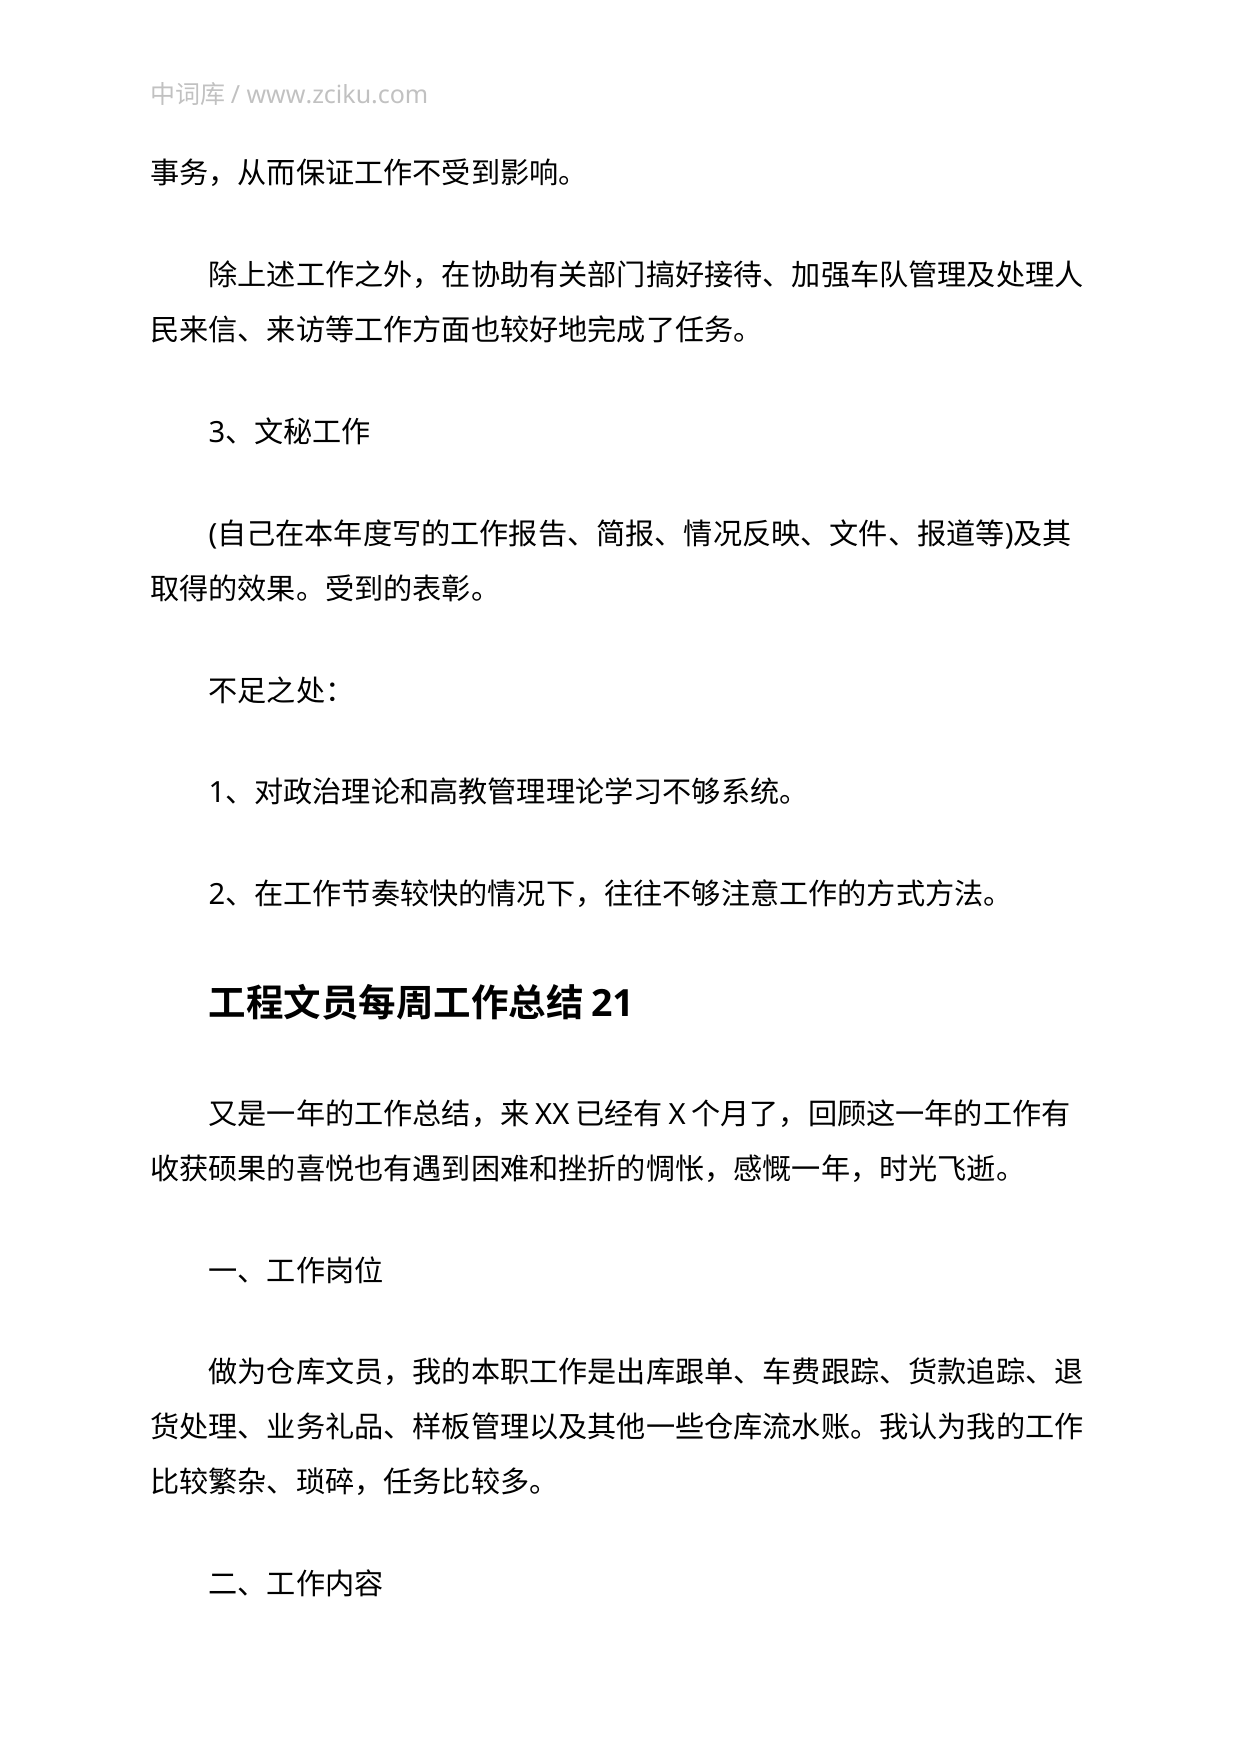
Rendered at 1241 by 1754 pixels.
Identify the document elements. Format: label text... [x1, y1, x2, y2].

text 一、工作岗位 [150, 1247, 1090, 1289]
text 工程文员每周工作总结21 [150, 973, 1090, 1027]
text 不足之处： [150, 667, 1090, 709]
text 做为仓库文员，我的本职工作是出库跟单、车费跟踪、货款追踪、退货处理、业务礼品、样板管理以及其他一些仓库流水账。我认为我的工作比较繁杂、琐碎，任务比较多。 [150, 1349, 1090, 1501]
text 除上述工作之外，在协助有关部门搞好接待、加强车队管理及处理人民来信、来访等工作方面也较好地完成了任务。 [150, 252, 1090, 349]
text 1、对政治理论和高教管理理论学习不够系统。 [150, 769, 1090, 811]
text 3、文秘工作 [150, 408, 1090, 451]
text 2、在工作节奏较快的情况下，往往不够注意工作的方式方法。 [150, 871, 1090, 913]
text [150, 150, 1090, 192]
text (自己在本年度写的工作报告、简报、情况反映、文件、报道等)及其取得的效果。受到的表彰。 [150, 510, 1090, 608]
text 二、工作内容 [150, 1561, 1090, 1603]
text 又是一年的工作总结，来XX已经有X个月了，回顾这一年的工作有收获硕果的喜悦也有遇到困难和挫折的惆怅，感慨一年，时光飞逝。 [150, 1091, 1090, 1188]
